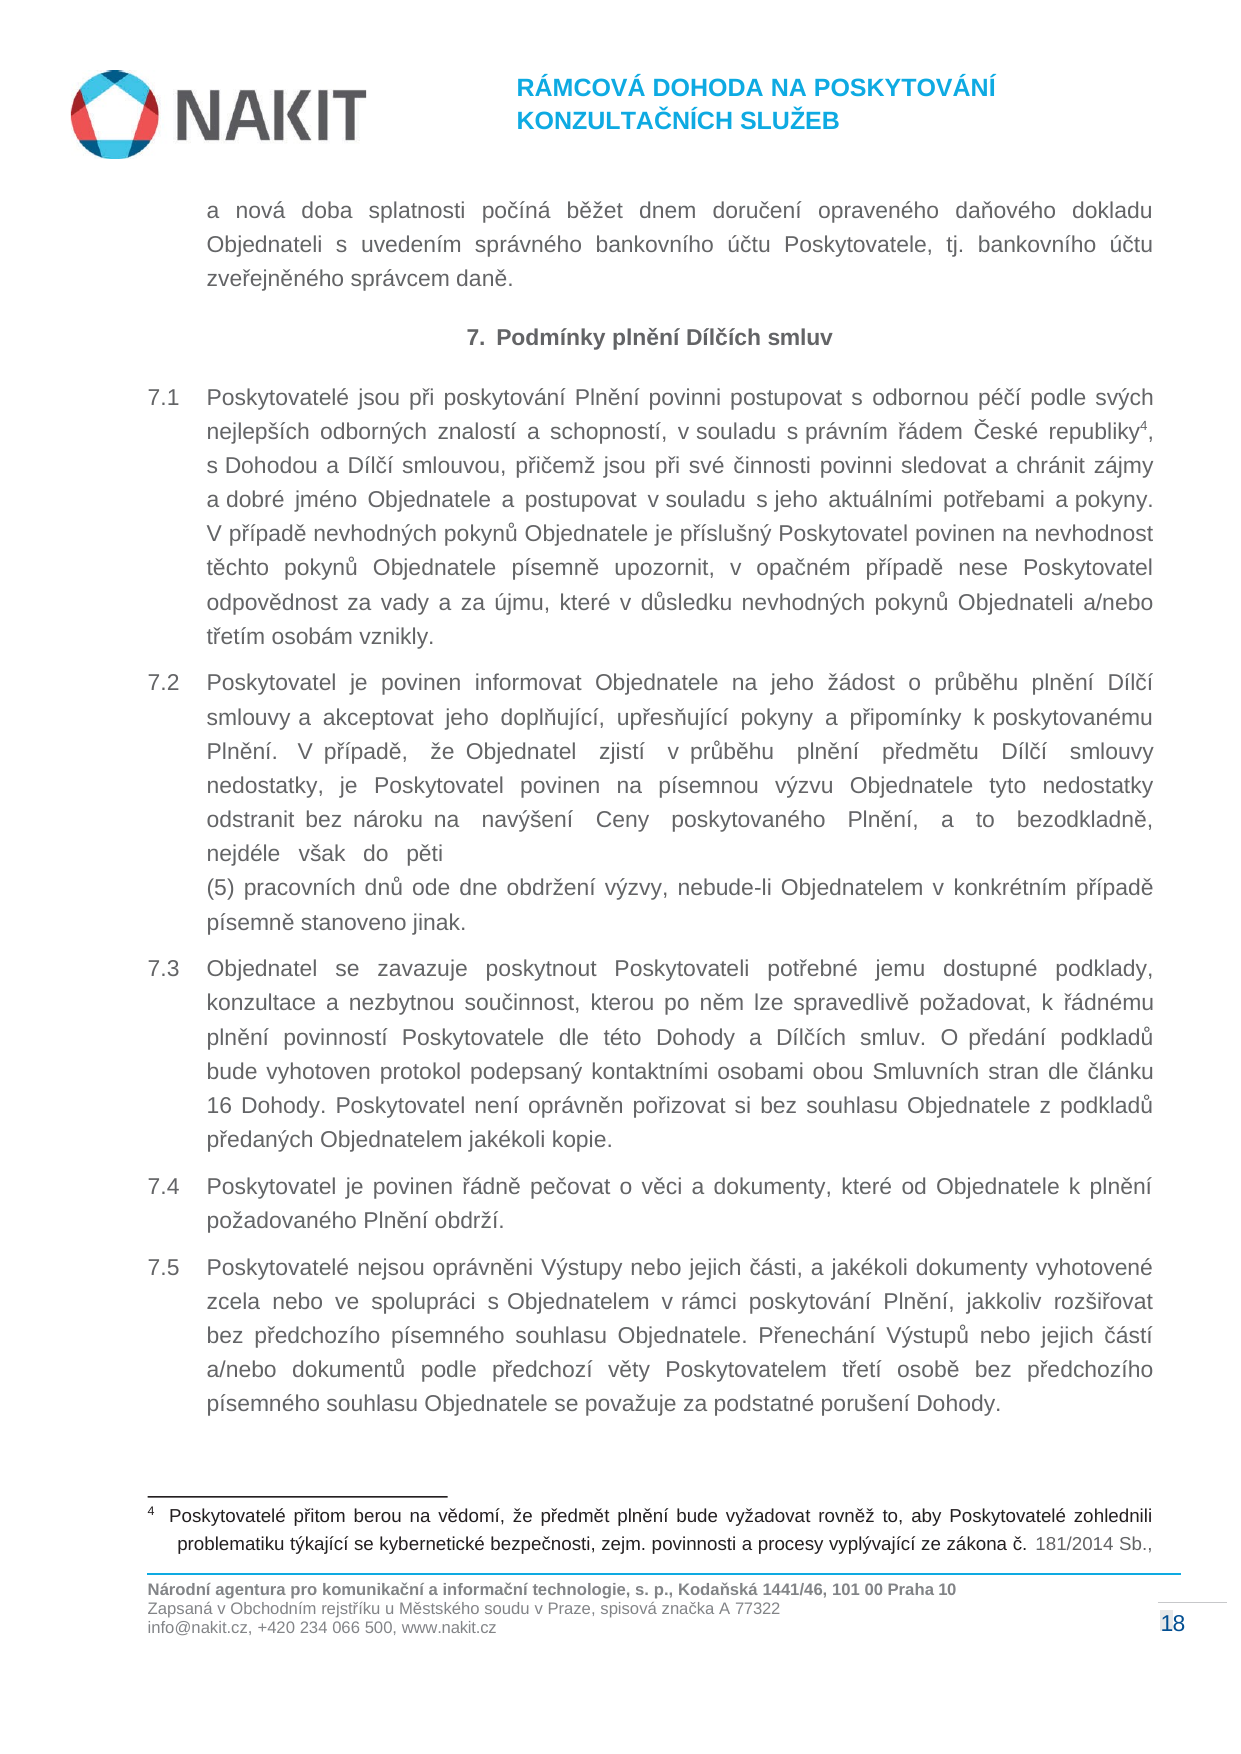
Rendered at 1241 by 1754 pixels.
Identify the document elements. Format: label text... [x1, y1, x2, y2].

list Poskytovatel je povinen řádně pečovat o věci a dokumenty, které od Objednatele k plnění požadovaného Plnění obdrží. [147, 1173, 1153, 1233]
text (5) pracovních dnů ode dne obdržení výzvy, nebude-li Objednatelem v konkrétním případě písemně stanoveno jinak. [206, 874, 1153, 935]
list Poskytovatelé nejsou oprávněni Výstupy nebo jejich části, a jakékoli dokumenty vyhotovené zcela nebo ve spolupráci s Objednatelem v rámci poskytování Plnění, jakkoliv rozšiřovat bez předchozího písemného souhlasu Objednatele. Přenechání Výstupů nebo jejich částí a/nebo dokumentů podle předchozí věty Poskytovatelem třetí osobě bez předchozího písemného souhlasu Objednatele se považuje za podstatné porušení Dohody. [147, 1253, 1154, 1416]
list Poskytovatel je povinen informovat Objednatele na jeho žádost o průběhu plnění Dílčí smlouvy a akceptovat jeho doplňující, upřesňující pokyny a připomínky k poskytovanému Plnění. V případě, že Objednatel zjistí v průběhu plnění předmětu Dílčí smlouvy nedostatky, je Poskytovatel povinen na písemnou výzvu Objednatele tyto nedostatky odstranit bez nároku na navýšení Ceny poskytovaného Plnění, a to bezodkladně, nejdéle však do pěti [147, 669, 1153, 867]
subtitle Podmínky plnění Dílčích smluv [466, 324, 1178, 351]
picture [70, 70, 367, 159]
text a nová doba splatnosti počíná běžet dnem doručení opraveného daňového dokladu Objednateli s uvedením správného bankovního účtu Poskytovatele, tj. bankovního účtu zveřejněného správcem daně. [206, 197, 1153, 291]
list Objednatel se zavazuje poskytnout Poskytovateli potřebné jemu dostupné podklady, konzultace a nezbytnou součinnost, kterou po něm lze spravedlivě požadovat, k řádnému plnění povinností Poskytovatele dle této Dohody a Dílčích smluv. O předání podkladů bude vyhotoven protokol podepsaný kontaktními osobami obou Smluvních stran dle článku 16 Dohody. Poskytovatel není oprávněn pořizovat si bez souhlasu Objednatele z podkladů předaných Objednatelem jakékoli kopie. [147, 955, 1154, 1152]
list Poskytovatelé jsou při poskytování Plnění povinni postupovat s odbornou péčí podle svých nejlepších odborných znalostí a schopností, v souladu s právním řádem České republiky4, s Dohodou a Dílčí smlouvou, přičemž jsou při své činnosti povinni sledovat a chránit zájmy a dobré jméno Objednatele a postupovat v souladu s jeho aktuálními potřebami a pokyny. V případě nevhodných pokynů Objednatele je příslušný Poskytovatel povinen na nevhodnost těchto pokynů Objednatele písemně upozornit, v opačném případě nese Poskytovatel odpovědnost za vady a za újmu, které v důsledku nevhodných pokynů Objednateli a/nebo třetím osobám vznikly. [147, 383, 1154, 649]
